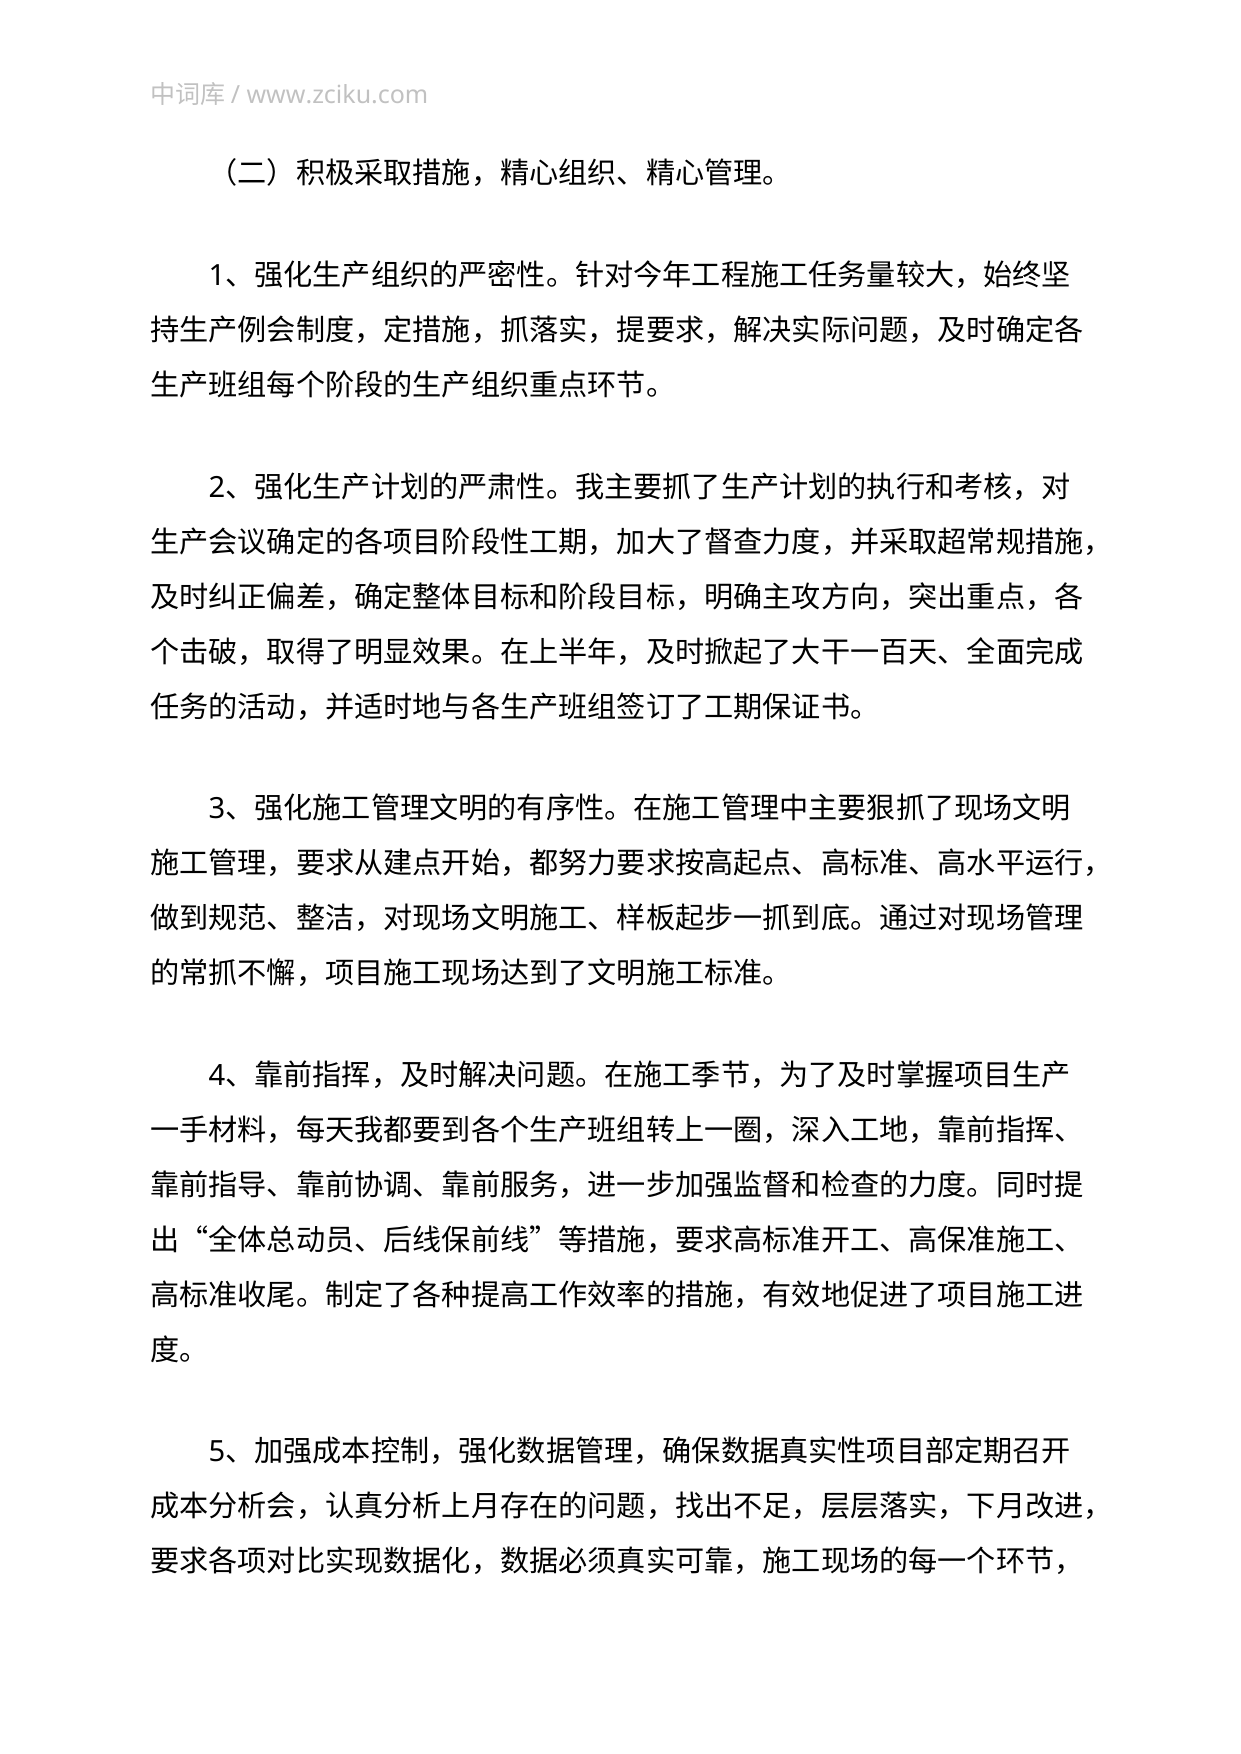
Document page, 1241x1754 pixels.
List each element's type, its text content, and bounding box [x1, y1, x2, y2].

text （二）积极采取措施，精心组织、精心管理。 [150, 150, 1090, 192]
text 2、强化生产计划的严肃性。我主要抓了生产计划的执行和考核，对生产会议确定的各项目阶段性工期，加大了督查力度，并采取超常规措施，及时纠正偏差，确定整体目标和阶段目标，明确主攻方向，突出重点，各个击破，取得了明显效果。在上半年，及时掀起了大干一百天、全面完成任务的活动，并适时地与各生产班组签订了工期保证书。 [150, 463, 1090, 725]
text 4、靠前指挥，及时解决问题。在施工季节，为了及时掌握项目生产一手材料，每天我都要到各个生产班组转上一圈，深入工地，靠前指挥、靠前指导、靠前协调、靠前服务，进一步加强监督和检查的力度。同时提出“全体总动员、后线保前线”等措施，要求高标准开工、高保准施工、高标准收尾。制定了各种提高工作效率的措施，有效地促进了项目施工进度。 [150, 1051, 1090, 1368]
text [150, 1428, 1090, 1580]
text 1、强化生产组织的严密性。针对今年工程施工任务量较大，始终坚持生产例会制度，定措施，抓落实，提要求，解决实际问题，及时确定各生产班组每个阶段的生产组织重点环节。 [150, 252, 1090, 404]
text 3、强化施工管理文明的有序性。在施工管理中主要狠抓了现场文明施工管理，要求从建点开始，都努力要求按高起点、高标准、高水平运行，做到规范、整洁，对现场文明施工、样板起步一抓到底。通过对现场管理的常抓不懈，项目施工现场达到了文明施工标准。 [150, 785, 1090, 992]
